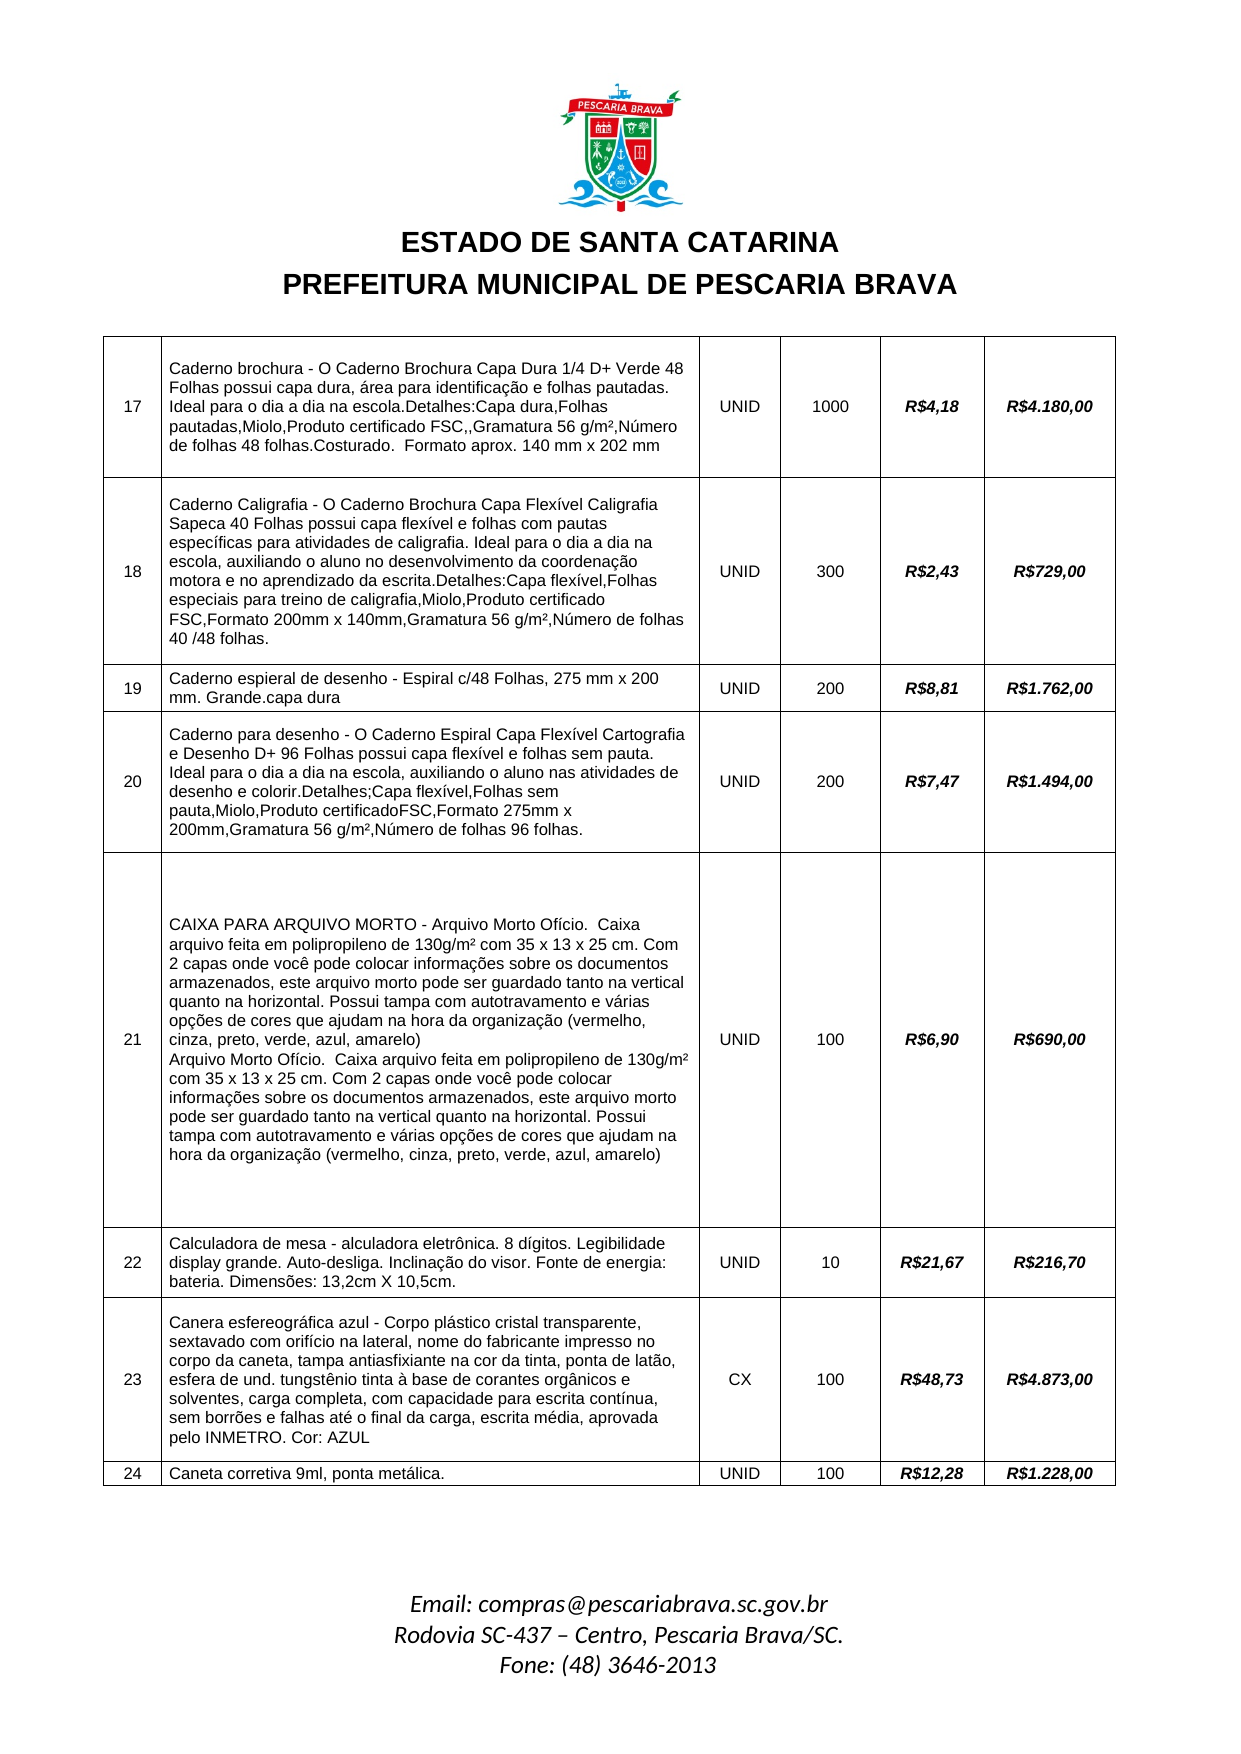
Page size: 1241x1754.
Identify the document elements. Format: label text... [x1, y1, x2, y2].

table_cell 300 [781, 478, 880, 664]
table_cell 20 [104, 712, 161, 852]
table_cell R$21,67 [881, 1228, 984, 1297]
table_cell 17 [104, 337, 161, 477]
table_cell 24 [104, 1462, 161, 1484]
table_cell UNID [700, 665, 780, 711]
table_cell UNID [700, 478, 780, 664]
table_cell 1000 [781, 337, 880, 477]
table_cell CX [700, 1298, 780, 1461]
table_cell R$1.228,00 [985, 1462, 1115, 1484]
table_cell R$4.873,00 [985, 1298, 1115, 1461]
table_cell Caderno espieral de desenho - Espiral c/48 Folhas, 275 mm x 200 mm. Grande.capa dura [162, 665, 699, 711]
table_cell Caderno Caligrafia - O Caderno Brochura Capa Flexível Caligrafia Sapeca 40 Folhas possui capa flexível e folhas com pautas específicas para atividades de caligrafia. Ideal para o dia a dia na escola, auxiliando o aluno no desenvolvimento da coordenação motora e no aprendizado da escrita.Detalhes:Capa flexível,Folhas especiais para treino de caligrafia,Miolo,Produto certificado FSC,Formato 200mm x 140mm,Gramatura 56 g/m²,Número de folhas 40 /48 folhas. [162, 478, 699, 664]
table_cell 22 [104, 1228, 161, 1297]
table_cell Calculadora de mesa - alculadora eletrônica. 8 dígitos. Legibilidade display grande. Auto-desliga. Inclinação do visor. Fonte de energia: bateria. Dimensões: 13,2cm X 10,5cm. [162, 1228, 699, 1297]
table_cell 100 [781, 1298, 880, 1461]
table_cell UNID [700, 1462, 780, 1484]
table_cell R$7,47 [881, 712, 984, 852]
table_cell R$4,18 [881, 337, 984, 477]
table_cell 19 [104, 665, 161, 711]
table_cell R$729,00 [985, 478, 1115, 664]
table_cell R$1.494,00 [985, 712, 1115, 852]
table_cell UNID [700, 853, 780, 1227]
table_cell R$6,90 [881, 853, 984, 1227]
table_cell 21 [104, 853, 161, 1227]
picture [509, 73, 732, 222]
table_cell Caderno para desenho - O Caderno Espiral Capa Flexível Cartografia e Desenho D+ 96 Folhas possui capa flexível e folhas sem pauta. Ideal para o dia a dia na escola, auxiliando o aluno nas atividades de desenho e colorir.Detalhes;Capa flexível,Folhas sem pauta,Miolo,Produto certificadoFSC,Formato 275mm x 200mm,Gramatura 56 g/m²,Número de folhas 96 folhas. [162, 712, 699, 852]
table_cell UNID [700, 1228, 780, 1297]
table_cell R$1.762,00 [985, 665, 1115, 711]
table_cell R$2,43 [881, 478, 984, 664]
table_cell CAIXA PARA ARQUIVO MORTO - Arquivo Morto Ofício. Caixa arquivo feita em polipropileno de 130g/m² com 35 x 13 x 25 cm. Com 2 capas onde você pode colocar informações sobre os documentos armazenados, este arquivo morto pode ser guardado tanto na vertical quanto na horizontal. Possui tampa com autotravamento e várias opções de cores que ajudam na hora da organização (vermelho, cinza, preto, verde, azul, amarelo) Arquivo Morto Ofício. Caixa arquivo feita em polipropileno de 130g/m² com 35 x 13 x 25 cm. Com 2 capas onde você pode colocar informações sobre os documentos armazenados, este arquivo morto pode ser guardado tanto na vertical quanto na horizontal. Possui tampa com autotravamento e várias opções de cores que ajudam na hora da organização (vermelho, cinza, preto, verde, azul, amarelo) [162, 853, 699, 1227]
table_cell 100 [781, 853, 880, 1227]
table_cell 200 [781, 712, 880, 852]
table_cell UNID [700, 337, 780, 477]
table_cell Caderno brochura - O Caderno Brochura Capa Dura 1/4 D+ Verde 48 Folhas possui capa dura, área para identificação e folhas pautadas. Ideal para o dia a dia na escola.Detalhes:Capa dura,Folhas pautadas,Miolo,Produto certificado FSC,,Gramatura 56 g/m²,Número de folhas 48 folhas.Costurado. Formato aprox. 140 mm x 202 mm [162, 337, 699, 477]
table_cell Caneta corretiva 9ml, ponta metálica. [162, 1462, 699, 1484]
table_cell R$216,70 [985, 1228, 1115, 1297]
table_cell R$4.180,00 [985, 337, 1115, 477]
table_cell UNID [700, 712, 780, 852]
table_cell R$8,81 [881, 665, 984, 711]
table_cell R$12,28 [881, 1462, 984, 1484]
table_cell 18 [104, 478, 161, 664]
table_cell R$690,00 [985, 853, 1115, 1227]
table_cell R$48,73 [881, 1298, 984, 1461]
table_cell 10 [781, 1228, 880, 1297]
table_cell Canera esfereográfica azul - Corpo plástico cristal transparente, sextavado com orifício na lateral, nome do fabricante impresso no corpo da caneta, tampa antiasfixiante na cor da tinta, ponta de latão, esfera de und. tungstênio tinta à base de corantes orgânicos e solventes, carga completa, com capacidade para escrita contínua, sem borrões e falhas até o final da carga, escrita média, aprovada pelo INMETRO. Cor: AZUL [162, 1298, 699, 1461]
table_cell 200 [781, 665, 880, 711]
table_cell 23 [104, 1298, 161, 1461]
table_cell 100 [781, 1462, 880, 1484]
